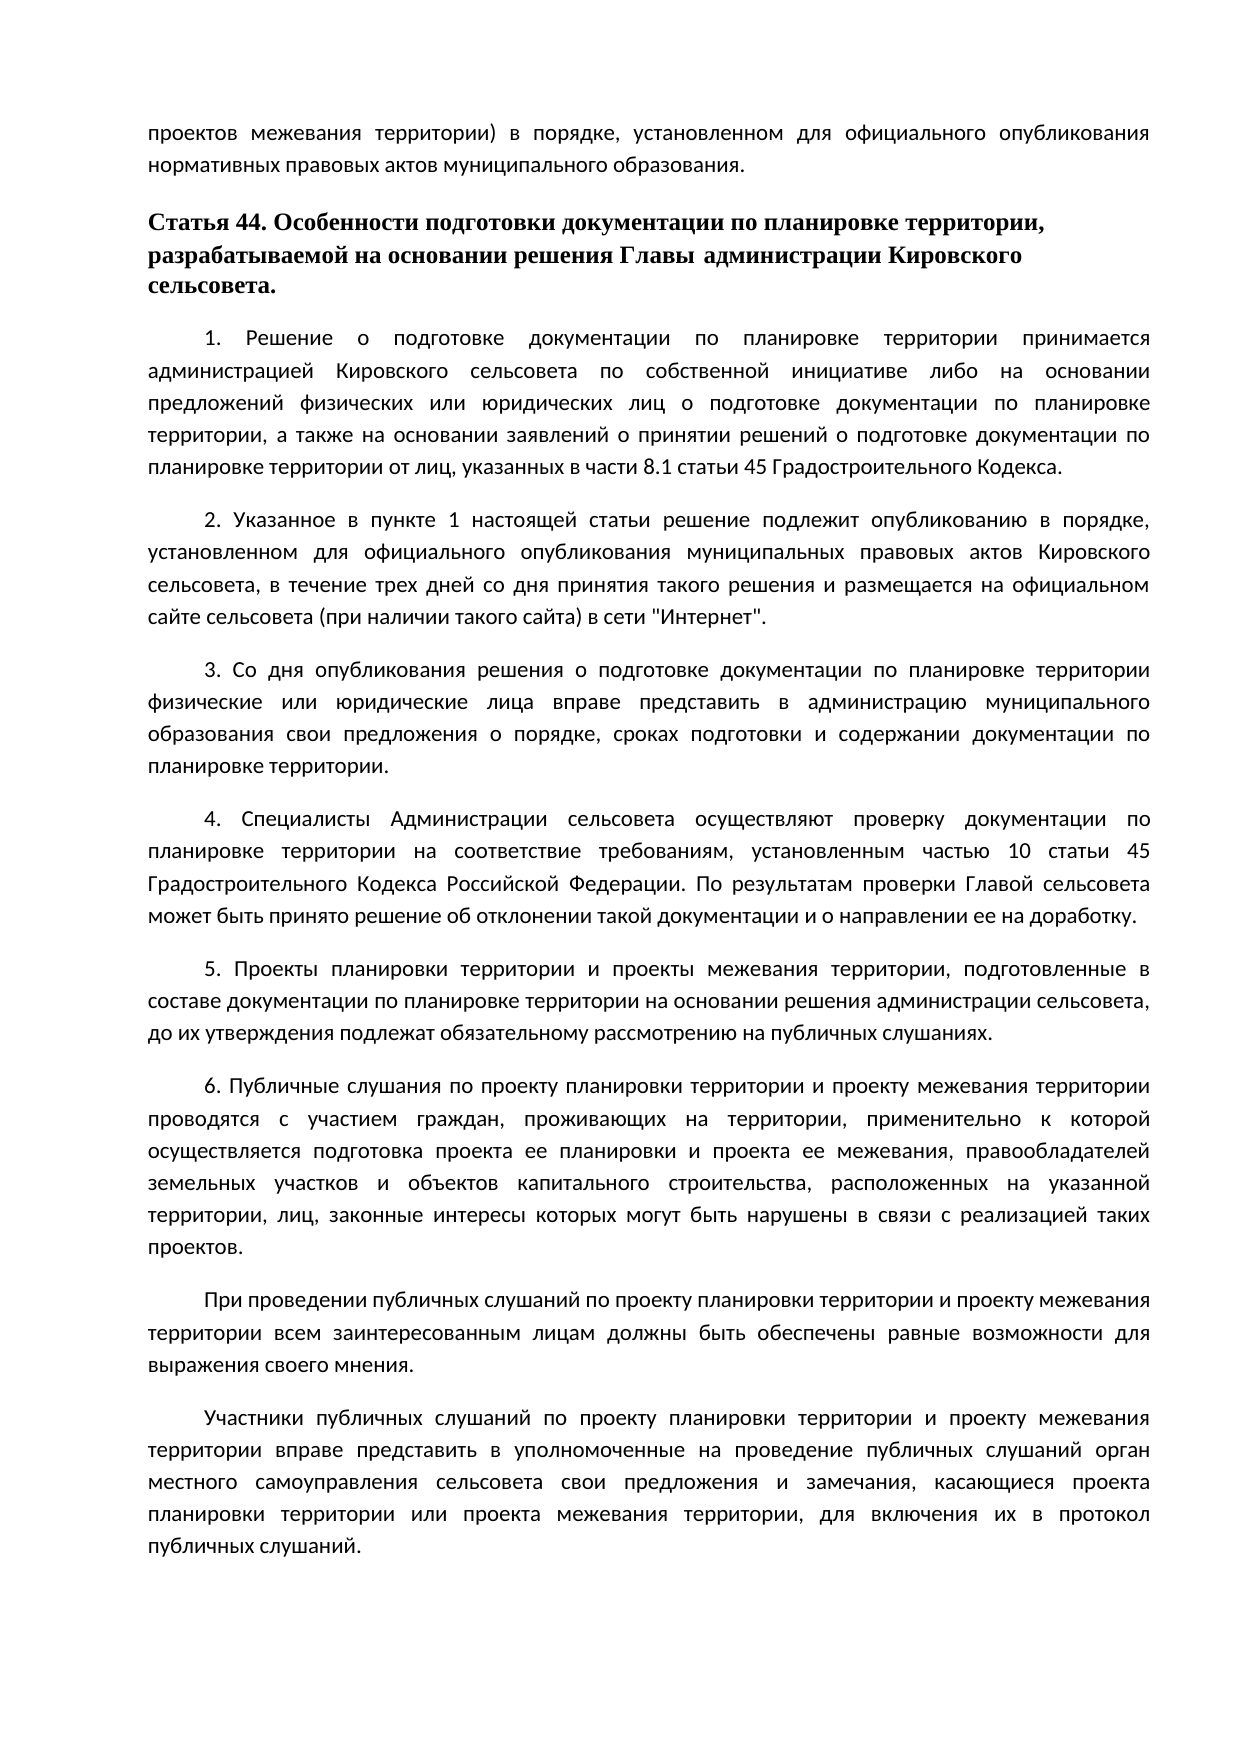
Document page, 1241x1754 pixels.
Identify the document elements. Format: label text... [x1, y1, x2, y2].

text Участники публичных слушаний по проекту планировки территории и проекту межевания территории вправе представить в уполномоченные на проведение публичных слушаний орган местного самоуправления сельсовета свои предложения и замечания, касающиеся проекта планировки территории или проекта межевания территории, для включения их в протокол публичных слушаний. [148, 1403, 1152, 1559]
text 2. Указанное в пункте 1 настоящей статьи решение подлежит опубликованию в порядке, установленном для официального опубликования муниципальных правовых актов Кировского сельсовета, в течение трех дней со дня принятия такого решения и размещается на официальном сайте сельсовета (при наличии такого сайта) в сети "Интернет". [148, 505, 1152, 630]
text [148, 118, 1152, 178]
text 3. Со дня опубликования решения о подготовке документации по планировке территории физические или юридические лица вправе представить в администрацию муниципального образования свои предложения о порядке, сроках подготовки и содержании документации по планировке территории. [148, 655, 1152, 779]
text 4. Специалисты Администрации сельсовета осуществляют проверку документации по планировке территории на соответствие требованиям, установленным частью 10 статьи 45 Градостроительного Кодекса Российской Федерации. По результатам проверки Главой сельсовета может быть принято решение об отклонении такой документации и о направлении ее на доработку. [148, 804, 1152, 929]
subtitle Статья 44. Особенности подготовки документации по планировке территории, разрабатываемой на основании решения Главы администрации Кировского сельсовета. [148, 207, 1152, 298]
text При проведении публичных слушаний по проекту планировки территории и проекту межевания территории всем заинтересованным лицам должны быть обеспечены равные возможности для выражения своего мнения. [148, 1285, 1152, 1378]
text 5. Проекты планировки территории и проекты межевания территории, подготовленные в составе документации по планировке территории на основании решения администрации сельсовета, до их утверждения подлежат обязательному рассмотрению на публичных слушаниях. [148, 954, 1152, 1046]
text 1. Решение о подготовке документации по планировке территории принимается администрацией Кировского сельсовета по собственной инициативе либо на основании предложений физических или юридических лиц о подготовке документации по планировке территории, а также на основании заявлений о принятии решений о подготовке документации по планировке территории от лиц, указанных в части 8.1 статьи 45 Градостроительного Кодекса. [148, 323, 1152, 480]
text 6. Публичные слушания по проекту планировки территории и проекту межевания территории проводятся с участием граждан, проживающих на территории, применительно к которой осуществляется подготовка проекта ее планировки и проекта ее межевания, правообладателей земельных участков и объектов капитального строительства, расположенных на указанной территории, лиц, законные интересы которых могут быть нарушены в связи с реализацией таких проектов. [148, 1071, 1152, 1260]
